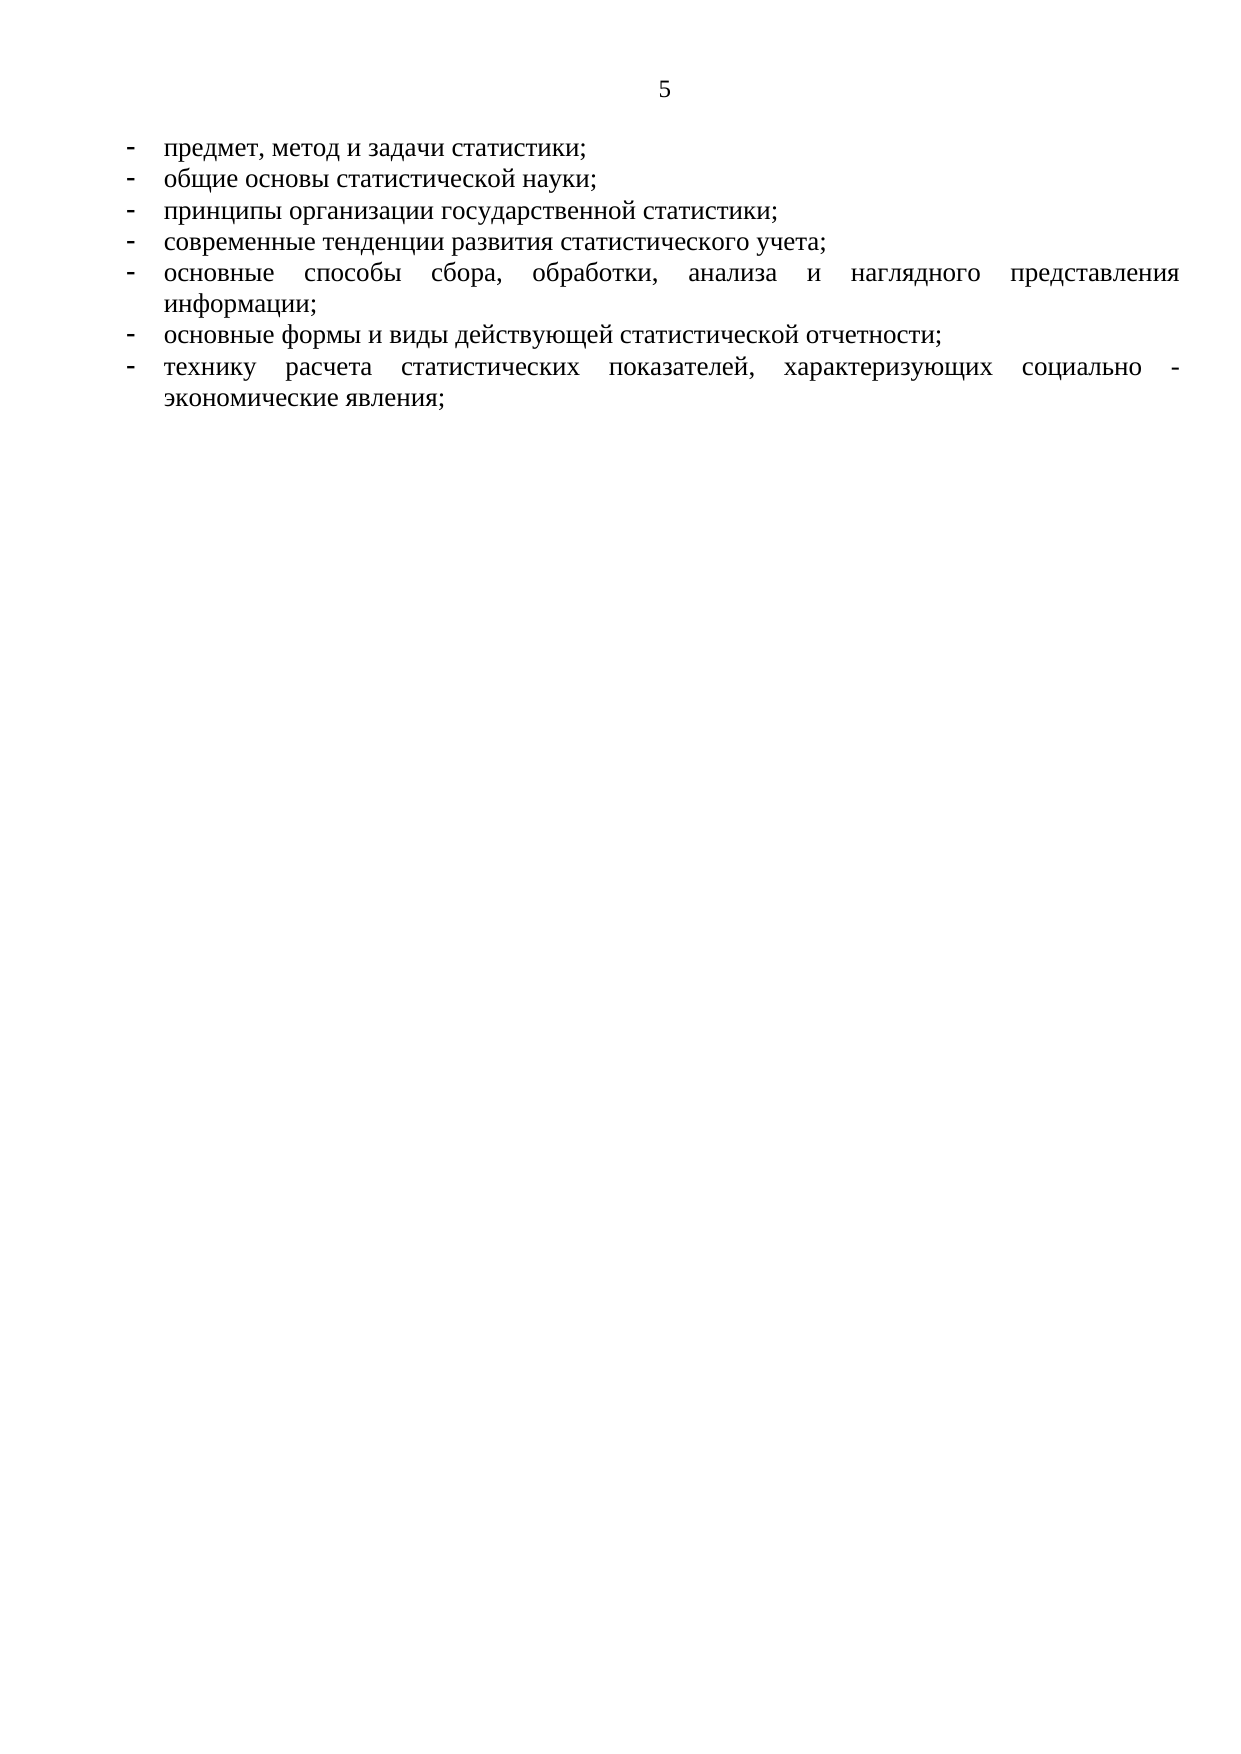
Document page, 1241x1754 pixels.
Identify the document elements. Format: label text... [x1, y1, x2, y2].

list современные тенденции развития статистического учета; [126, 225, 1181, 256]
list предмет, метод и задачи статистики; [126, 131, 1181, 162]
list основные формы и виды действующей статистической отчетности; [126, 319, 1181, 350]
list принципы организации государственной статистики; [126, 194, 1181, 225]
list основные способы сбора, обработки, анализа и наглядного представления информации; [126, 256, 1181, 319]
list общие основы статистической науки; [126, 162, 1181, 194]
list технику расчета статистических показателей, характеризующих социально -экономические явления; [126, 350, 1181, 412]
